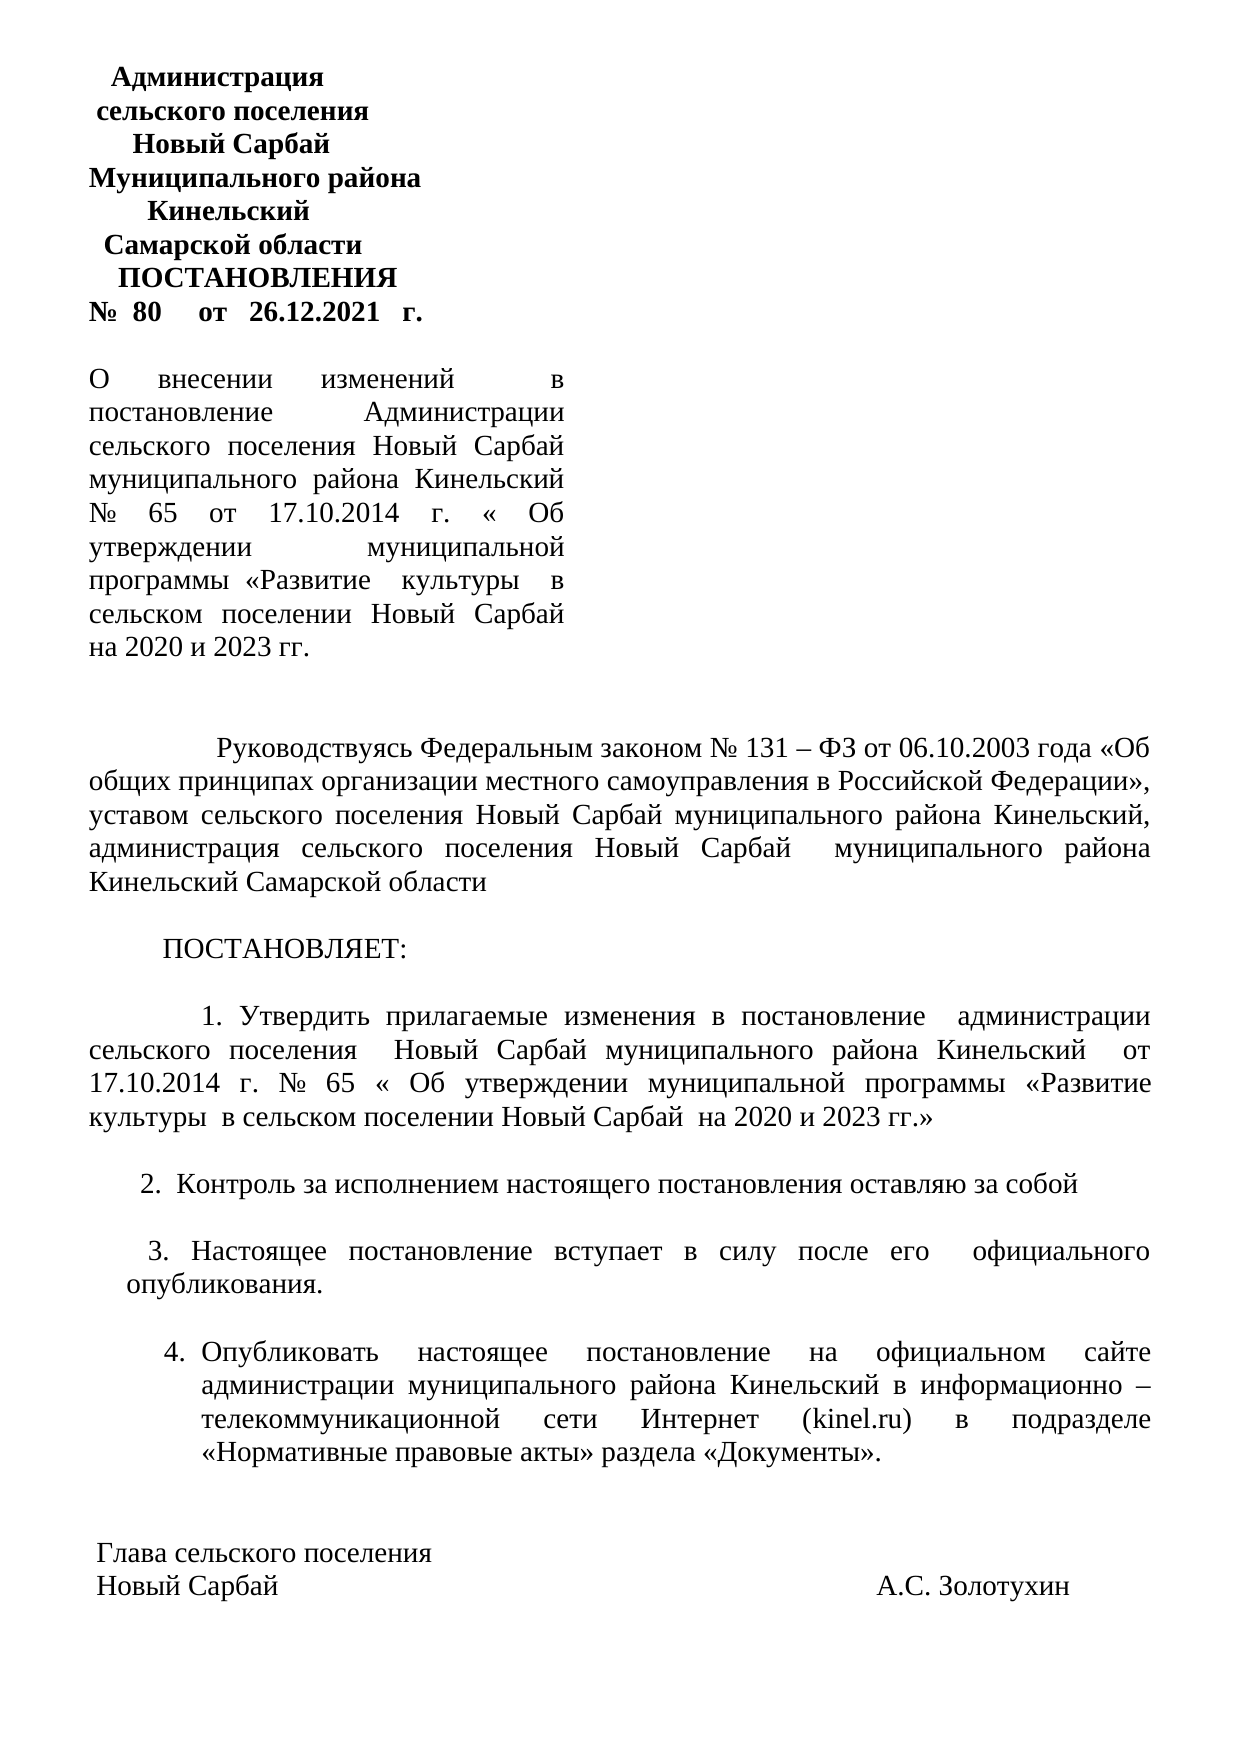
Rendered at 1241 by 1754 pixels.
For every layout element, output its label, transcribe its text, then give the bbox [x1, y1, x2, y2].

table_header О внесении изменений в постановление Администрации сельского поселения Новый Сарбай муниципального района Кинельский № 65 от 17.10.2014 г. « Об утверждении муниципальной программы «Развитие культуры в сельском поселении Новый Сарбай на 2020 и 2023 гг. [78, 361, 576, 696]
text Самарской области [89, 227, 1152, 260]
text Администрация [89, 59, 1152, 93]
text Руководствуясь Федеральным законом № 131 – ФЗ от 06.10.2003 года «Об общих принципах организации местного самоуправления в Российской Федерации», уставом сельского поселения Новый Сарбай муниципального района Кинельский, администрация сельского поселения Новый Сарбай муниципального района Кинельский Самарской области [89, 730, 1152, 898]
text 1. Утвердить прилагаемые изменения в постановление администрации сельского поселения Новый Сарбай муниципального района Кинельский от 17.10.2014 г. № 65 « Об утверждении муниципальной программы «Развитие культуры в сельском поселении Новый Сарбай на 2020 и 2023 гг.» [89, 998, 1152, 1132]
text ПОСТАНОВЛЕНИЯ [89, 260, 1152, 294]
text Глава сельского поселения [89, 1535, 1152, 1568]
text ПОСТАНОВЛЯЕТ: [89, 931, 1152, 965]
text № 80 от 26.12.2021 г. [89, 294, 1152, 327]
text Муниципального района [89, 160, 1152, 193]
text Новый Сарбай [89, 126, 1152, 160]
list Опубликовать настоящее постановление на официальном сайте администрации муниципального района Кинельский в информационно – телекоммуникационной сети Интернет (kinel.ru) в подразделе «Нормативные правовые акты» раздела «Документы». [164, 1334, 1152, 1468]
text Кинельский [89, 193, 1152, 227]
text 3. Настоящее постановление вступает в силу после его официального опубликования. [126, 1233, 1152, 1300]
text сельского поселения [89, 93, 1152, 126]
text 2. Контроль за исполнением настоящего постановления оставляю за собой [89, 1166, 1152, 1199]
text Новый Сарбай А.С. Золотухин [89, 1568, 1152, 1602]
